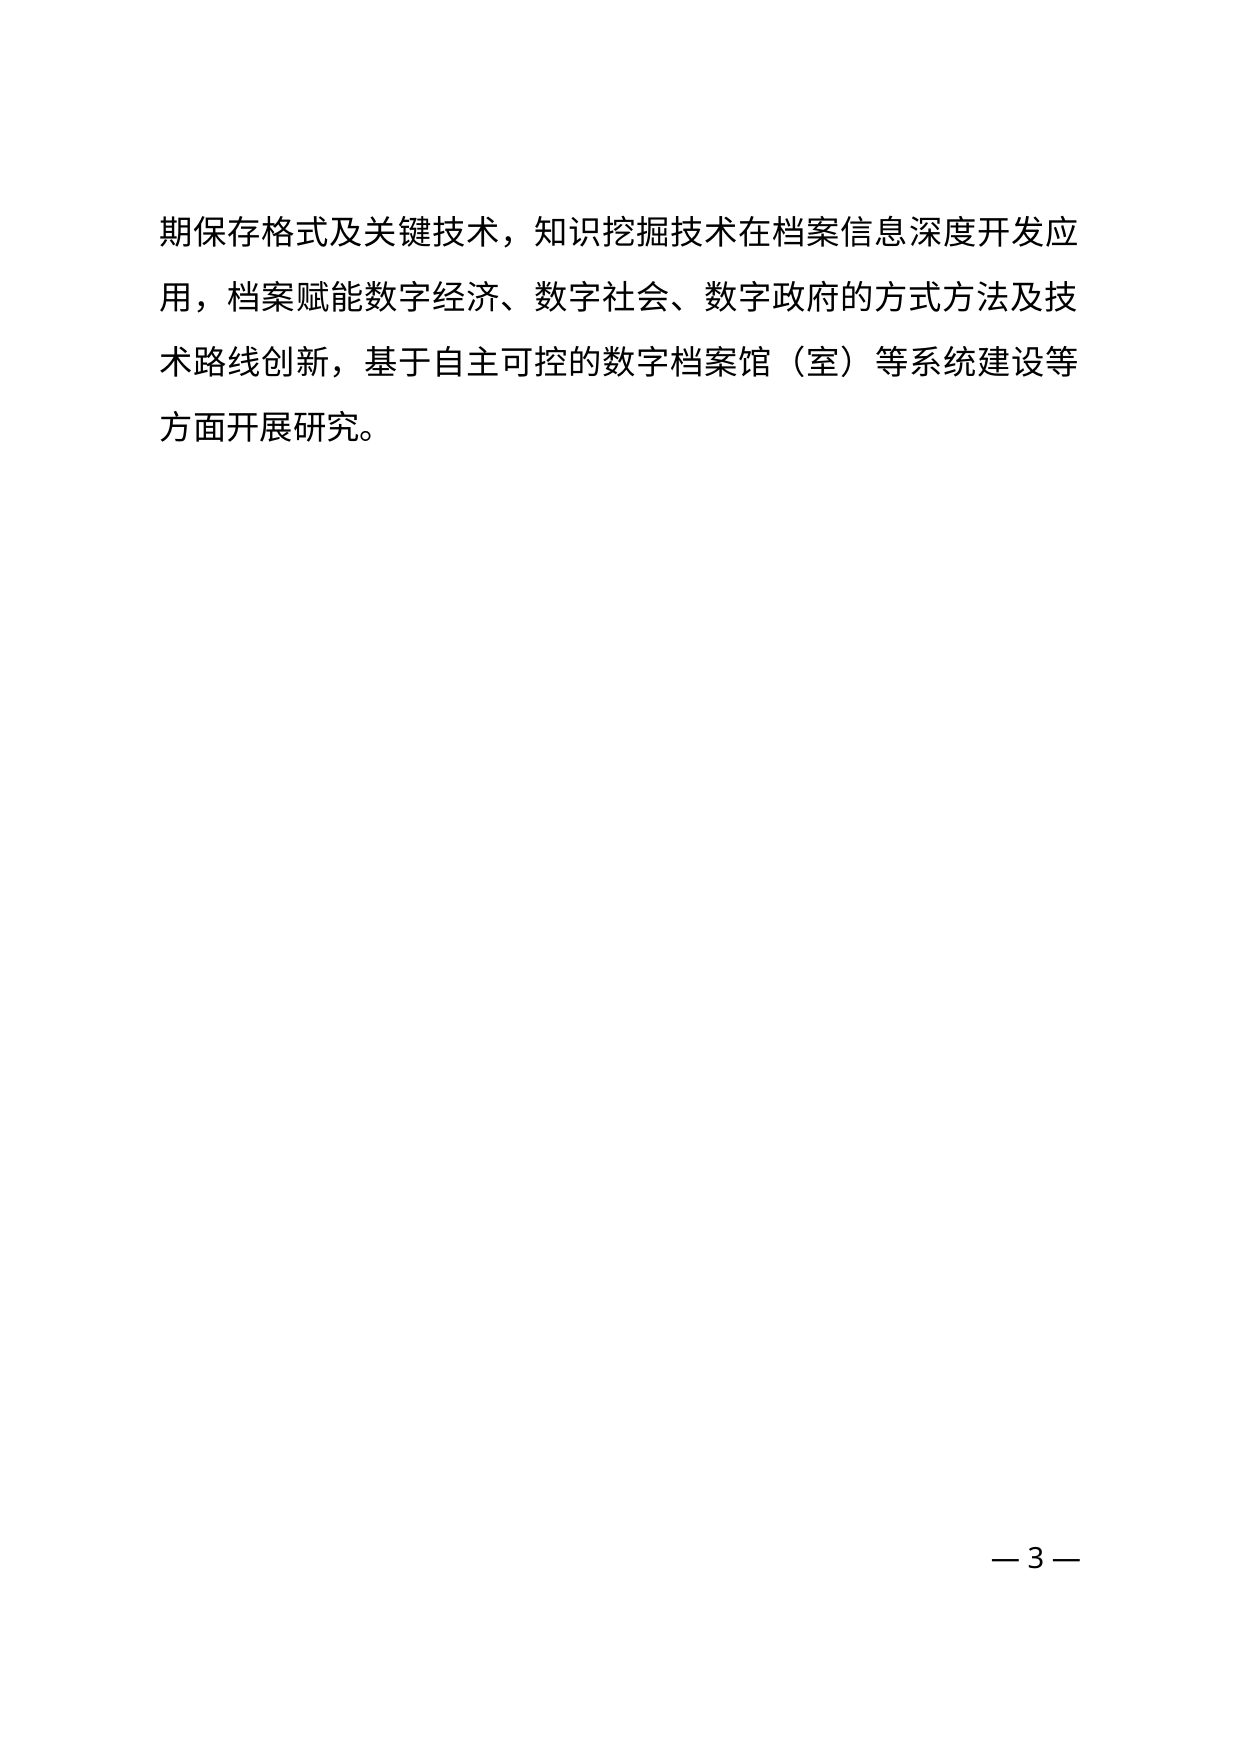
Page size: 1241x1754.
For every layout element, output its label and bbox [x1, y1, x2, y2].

text [159, 197, 1081, 457]
